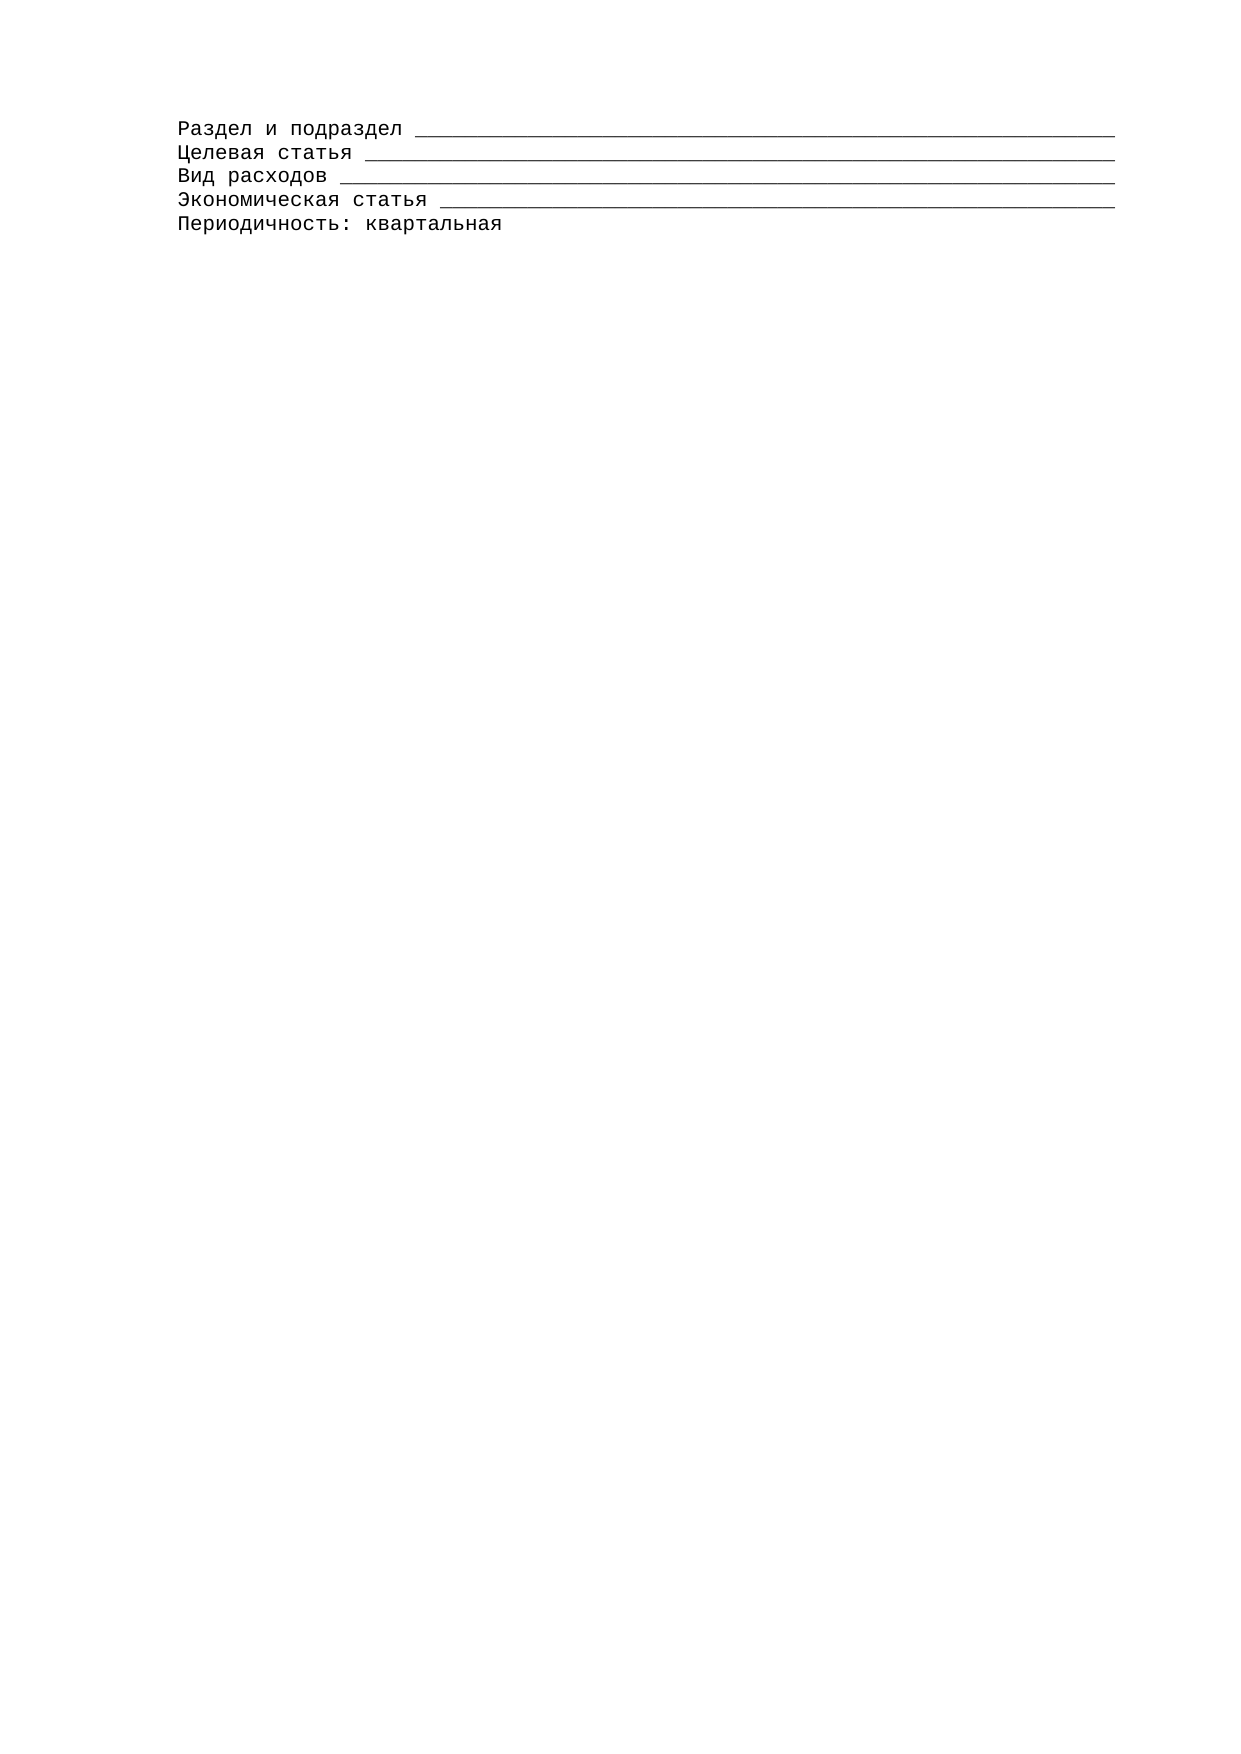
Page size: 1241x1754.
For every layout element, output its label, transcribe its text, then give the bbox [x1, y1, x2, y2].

text Периодичность: квартальная [177, 213, 1152, 236]
text Экономическая статья ______________________________________________________ [177, 189, 1152, 213]
text Раздел и подраздел ________________________________________________________ [177, 118, 1152, 142]
text Вид расходов ______________________________________________________________ [177, 165, 1152, 189]
text Целевая статья ____________________________________________________________ [177, 142, 1152, 165]
